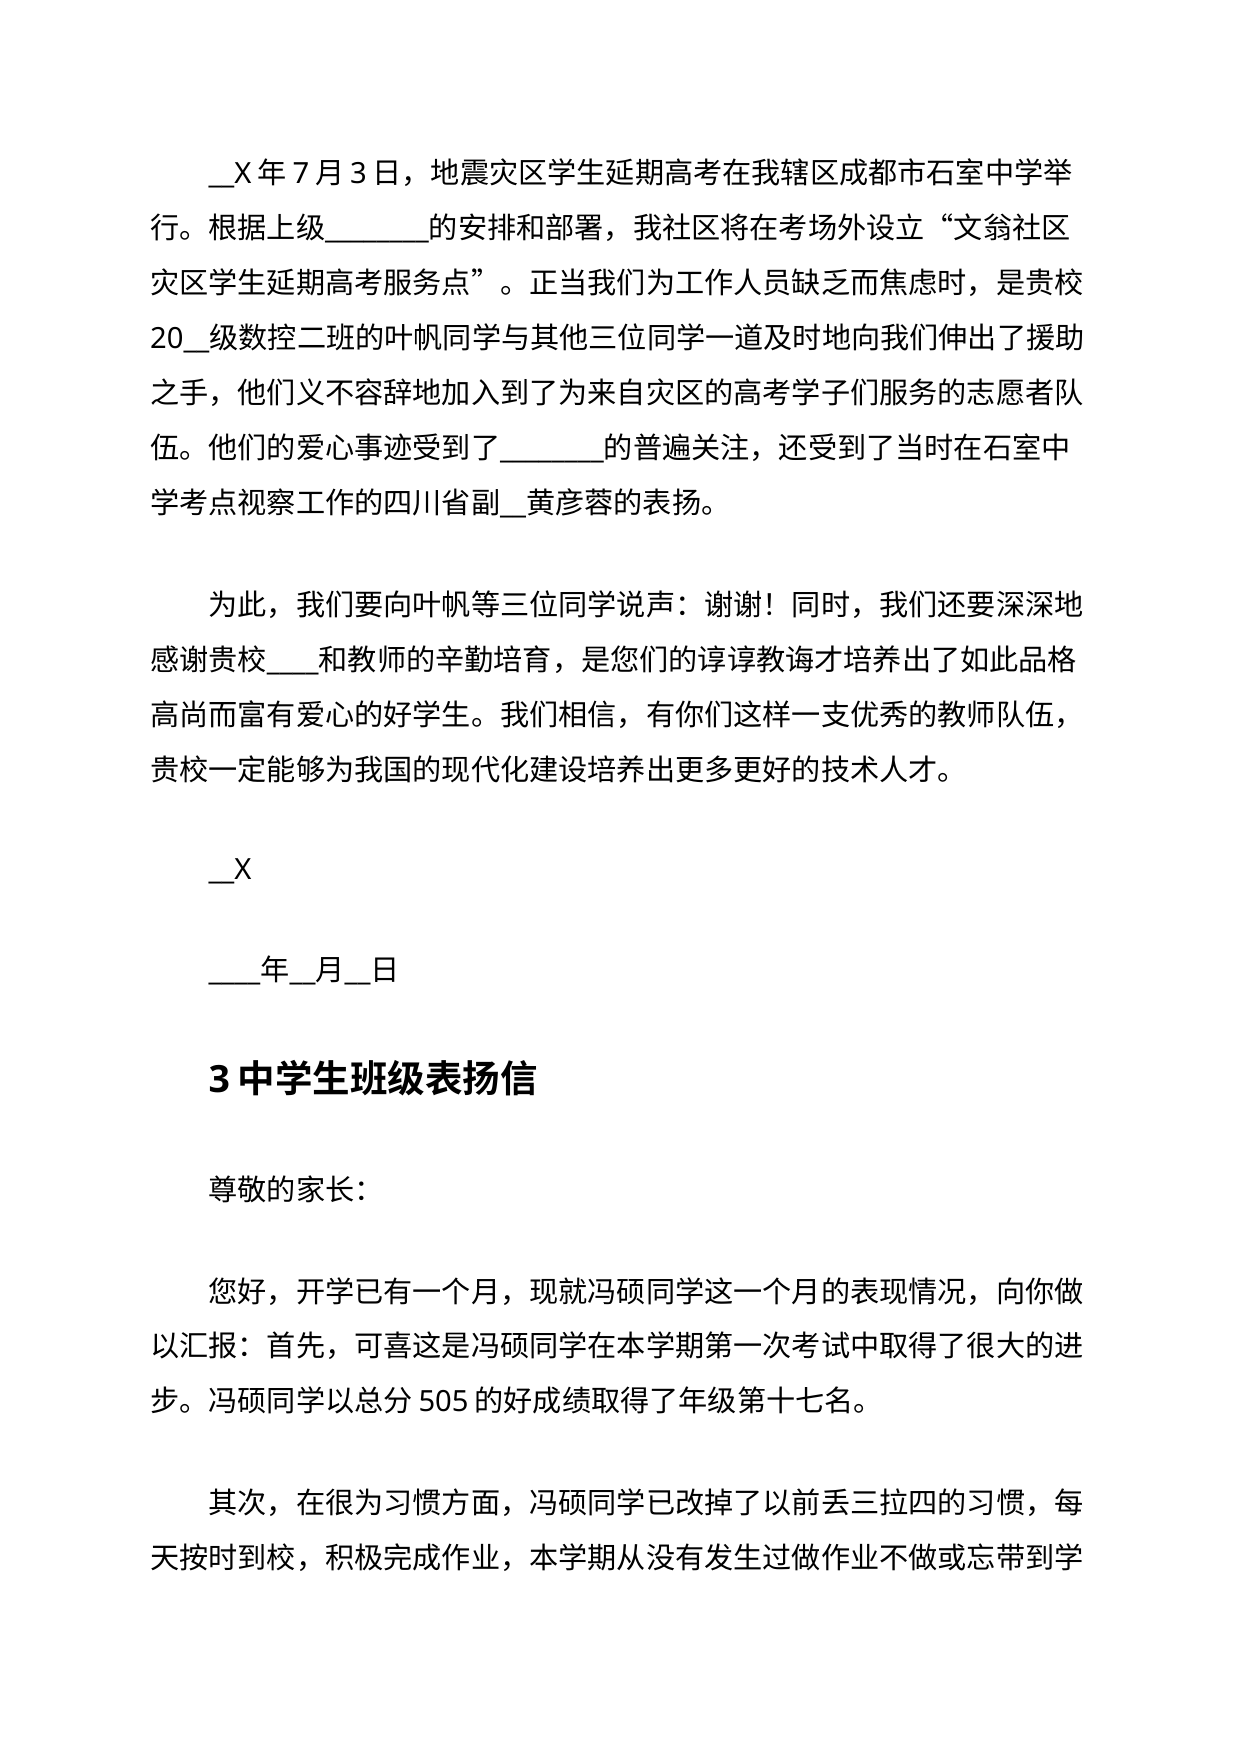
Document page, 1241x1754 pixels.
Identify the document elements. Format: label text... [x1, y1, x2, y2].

text 尊敬的家长： [150, 1166, 1090, 1209]
text __X [150, 848, 1090, 888]
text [150, 1480, 1090, 1577]
text 3中学生班级表扬信 [150, 1049, 1090, 1103]
text ____年__月__日 [150, 947, 1090, 989]
text 您好，开学已有一个月，现就冯硕同学这一个月的表现情况，向你做以汇报：首先，可喜这是冯硕同学在本学期第一次考试中取得了很大的进步。冯硕同学以总分505的好成绩取得了年级第十七名。 [150, 1268, 1090, 1420]
text __X年7月3日，地震灾区学生延期高考在我辖区成都市石室中学举行。根据上级________的安排和部署，我社区将在考场外设立“文翁社区灾区学生延期高考服务点”。正当我们为工作人员缺乏而焦虑时，是贵校20__级数控二班的叶帆同学与其他三位同学一道及时地向我们伸出了援助之手，他们义不容辞地加入到了为来自灾区的高考学子们服务的志愿者队伍。他们的爱心事迹受到了________的普遍关注，还受到了当时在石室中学考点视察工作的四川省副__黄彦蓉的表扬。 [150, 150, 1090, 522]
text 为此，我们要向叶帆等三位同学说声：谢谢！同时，我们还要深深地感谢贵校____和教师的辛勤培育，是您们的谆谆教诲才培养出了如此品格高尚而富有爱心的好学生。我们相信，有你们这样一支优秀的教师队伍，贵校一定能够为我国的现代化建设培养出更多更好的技术人才。 [150, 582, 1090, 789]
